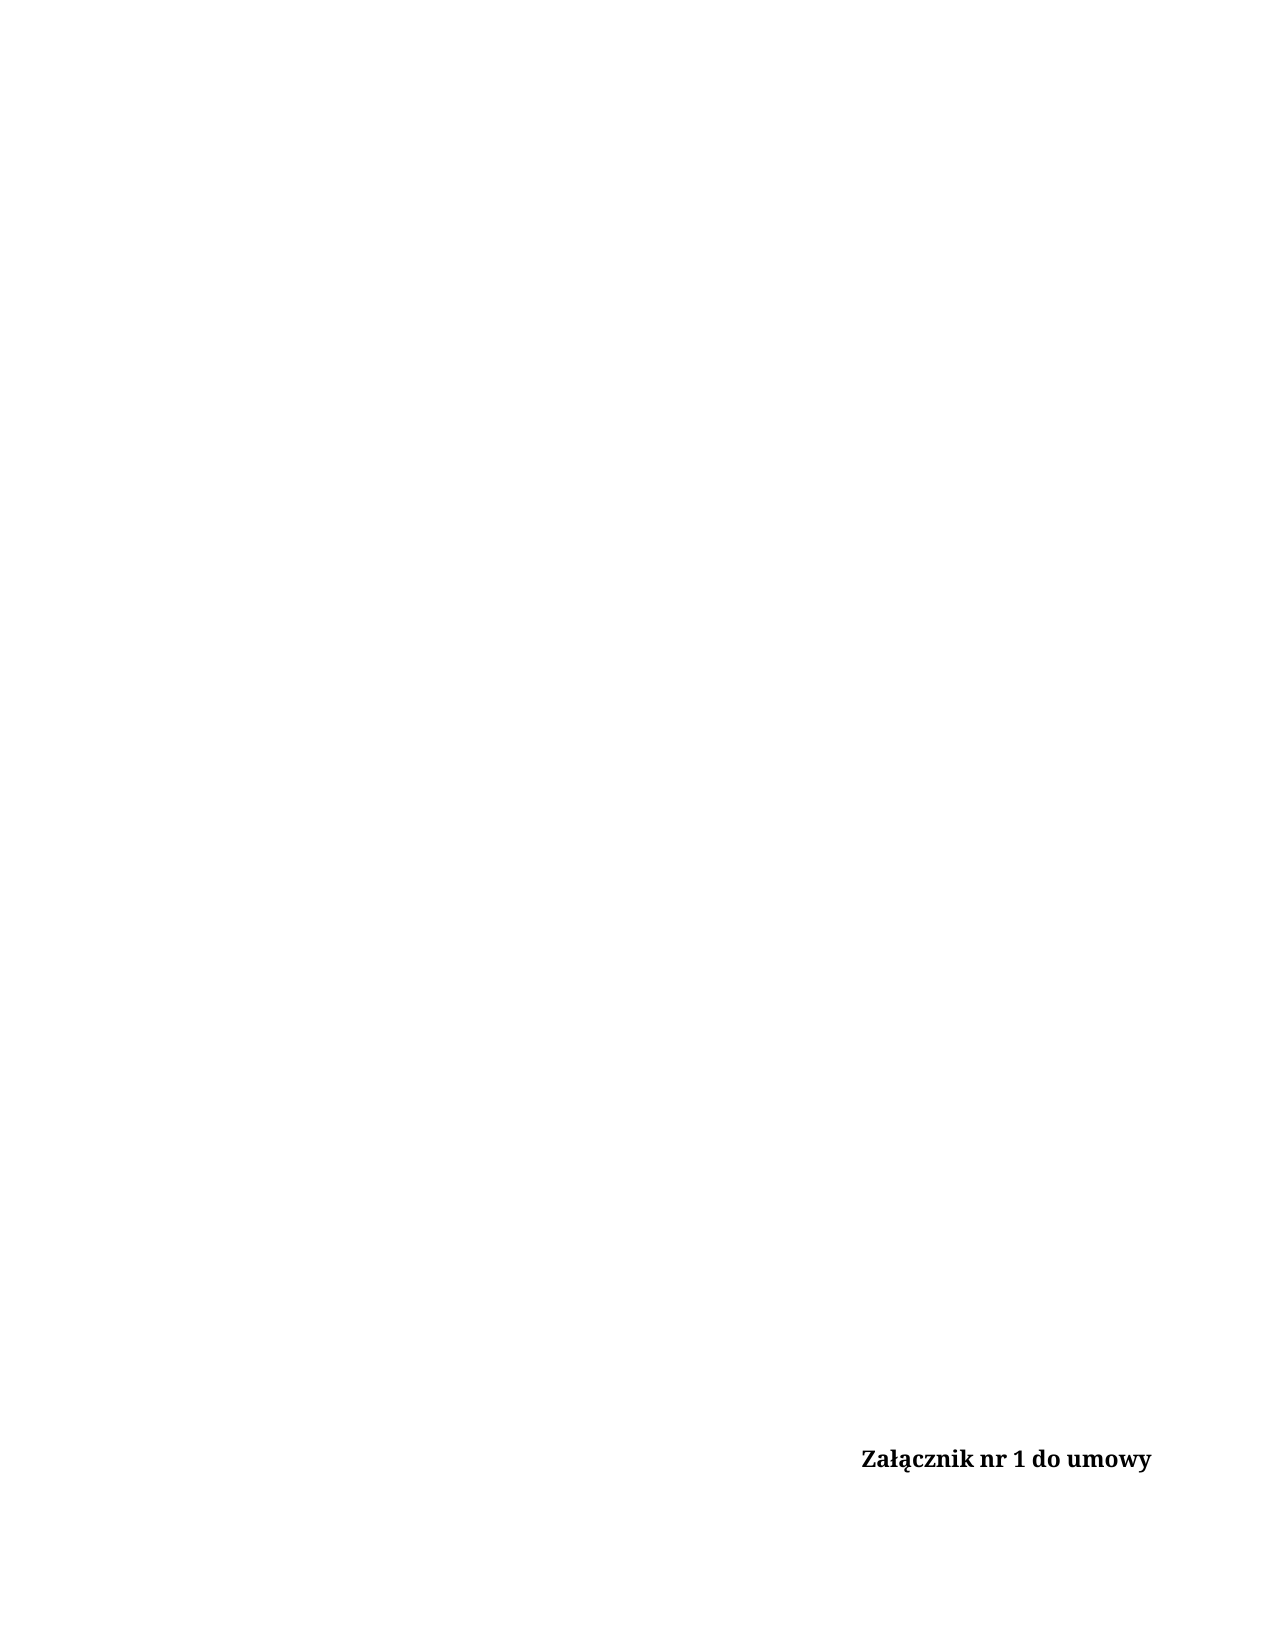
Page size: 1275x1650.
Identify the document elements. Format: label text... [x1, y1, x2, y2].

text Załącznik nr 1 do umowy [112, 1442, 1163, 1474]
